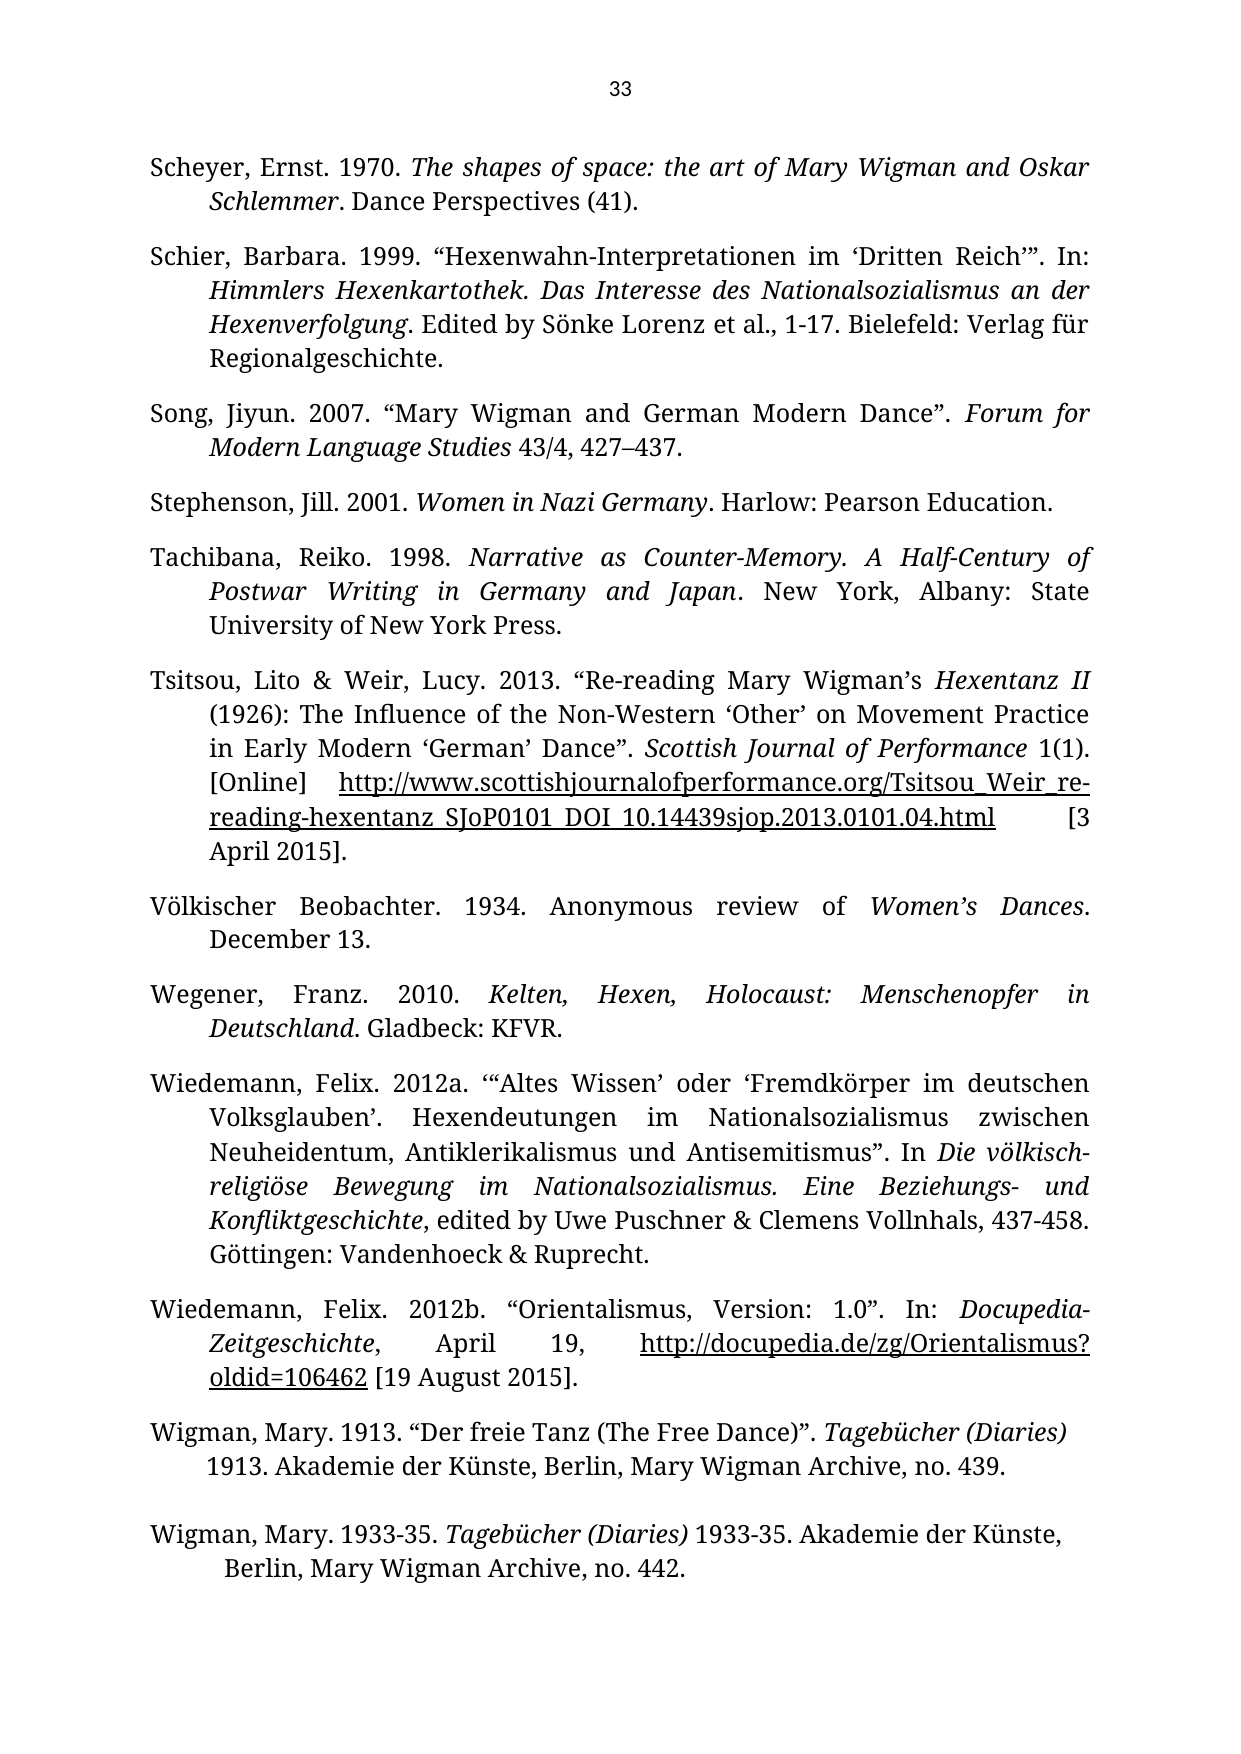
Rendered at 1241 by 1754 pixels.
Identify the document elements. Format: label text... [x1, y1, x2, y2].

text Wiedemann, Felix. 2012a. ‘“Altes Wissen’ oder ‘Fremdkörper im deutschen Volksglauben’. Hexendeutungen im Nationalsozialismus zwischen Neuheidentum, Antiklerikalismus und Antisemitismus”. In Die völkisch-religiöse Bewegung im Nationalsozialismus. Eine Beziehungs- und Konfliktgeschichte, edited by Uwe Puschner & Clemens Vollnhals, 437-458. Göttingen: Vandenhoeck & Ruprecht. [150, 1066, 1090, 1270]
text Scheyer, Ernst. 1970. The shapes of space: the art of Mary Wigman and Oskar Schlemmer. Dance Perspectives (41). [150, 150, 1090, 218]
text Wegener, Franz. 2010. Kelten, Hexen, Holocaust: Menschenopfer in Deutschland. Gladbeck: KFVR. [150, 977, 1090, 1045]
text Wigman, Mary. 1933-35. Tagebücher (Diaries) 1933-35. Akademie der Künste, Berlin, Mary Wigman Archive, no. 442. [150, 1516, 1090, 1584]
text Tsitsou, Lito & Weir, Lucy. 2013. “Re-reading Mary Wigman’s Hexentanz II (1926): The Influence of the Non-Western ‘Other’ on Movement Practice in Early Modern ‘German’ Dance”. Scottish Journal of Performance 1(1). [Online] http://www.scottishjournalofperformance.org/Tsitsou_Weir_re-reading-hexentanz_SJoP0101_DOI_10.14439sjop.2013.0101.04.html [3 April 2015]. [150, 663, 1090, 867]
text Völkischer Beobachter. 1934. Anonymous review of Women’s Dances. December 13. [150, 888, 1090, 956]
text Song, Jiyun. 2007. “Mary Wigman and German Modern Dance”. Forum for Modern Language Studies 43/4, 427–437. [150, 396, 1090, 464]
text Wiedemann, Felix. 2012b. “Orientalismus, Version: 1.0”. In: Docupedia-Zeitgeschichte, April 19, http://docupedia.de/zg/Orientalismus?oldid=106462 [19 August 2015]. [150, 1291, 1090, 1393]
text Schier, Barbara. 1999. “Hexenwahn-Interpretationen im ‘Dritten Reich’”. In: Himmlers Hexenkartothek. Das Interesse des Nationalsozialismus an der Hexenverfolgung. Edited by Sönke Lorenz et al., 1-17. Bielefeld: Verlag für Regionalgeschichte. [150, 239, 1090, 375]
text Wigman, Mary. 1913. “Der freie Tanz (The Free Dance)”. Tagebücher (Diaries) 1913. Akademie der Künste, Berlin, Mary Wigman Archive, no. 439. [150, 1414, 1090, 1482]
text Stephenson, Jill. 2001. Women in Nazi Germany. Harlow: Pearson Education. [150, 485, 1090, 519]
text Tachibana, Reiko. 1998. Narrative as Counter-Memory. A Half-Century of Postwar Writing in Germany and Japan. New York, Albany: State University of New York Press. [150, 540, 1090, 642]
